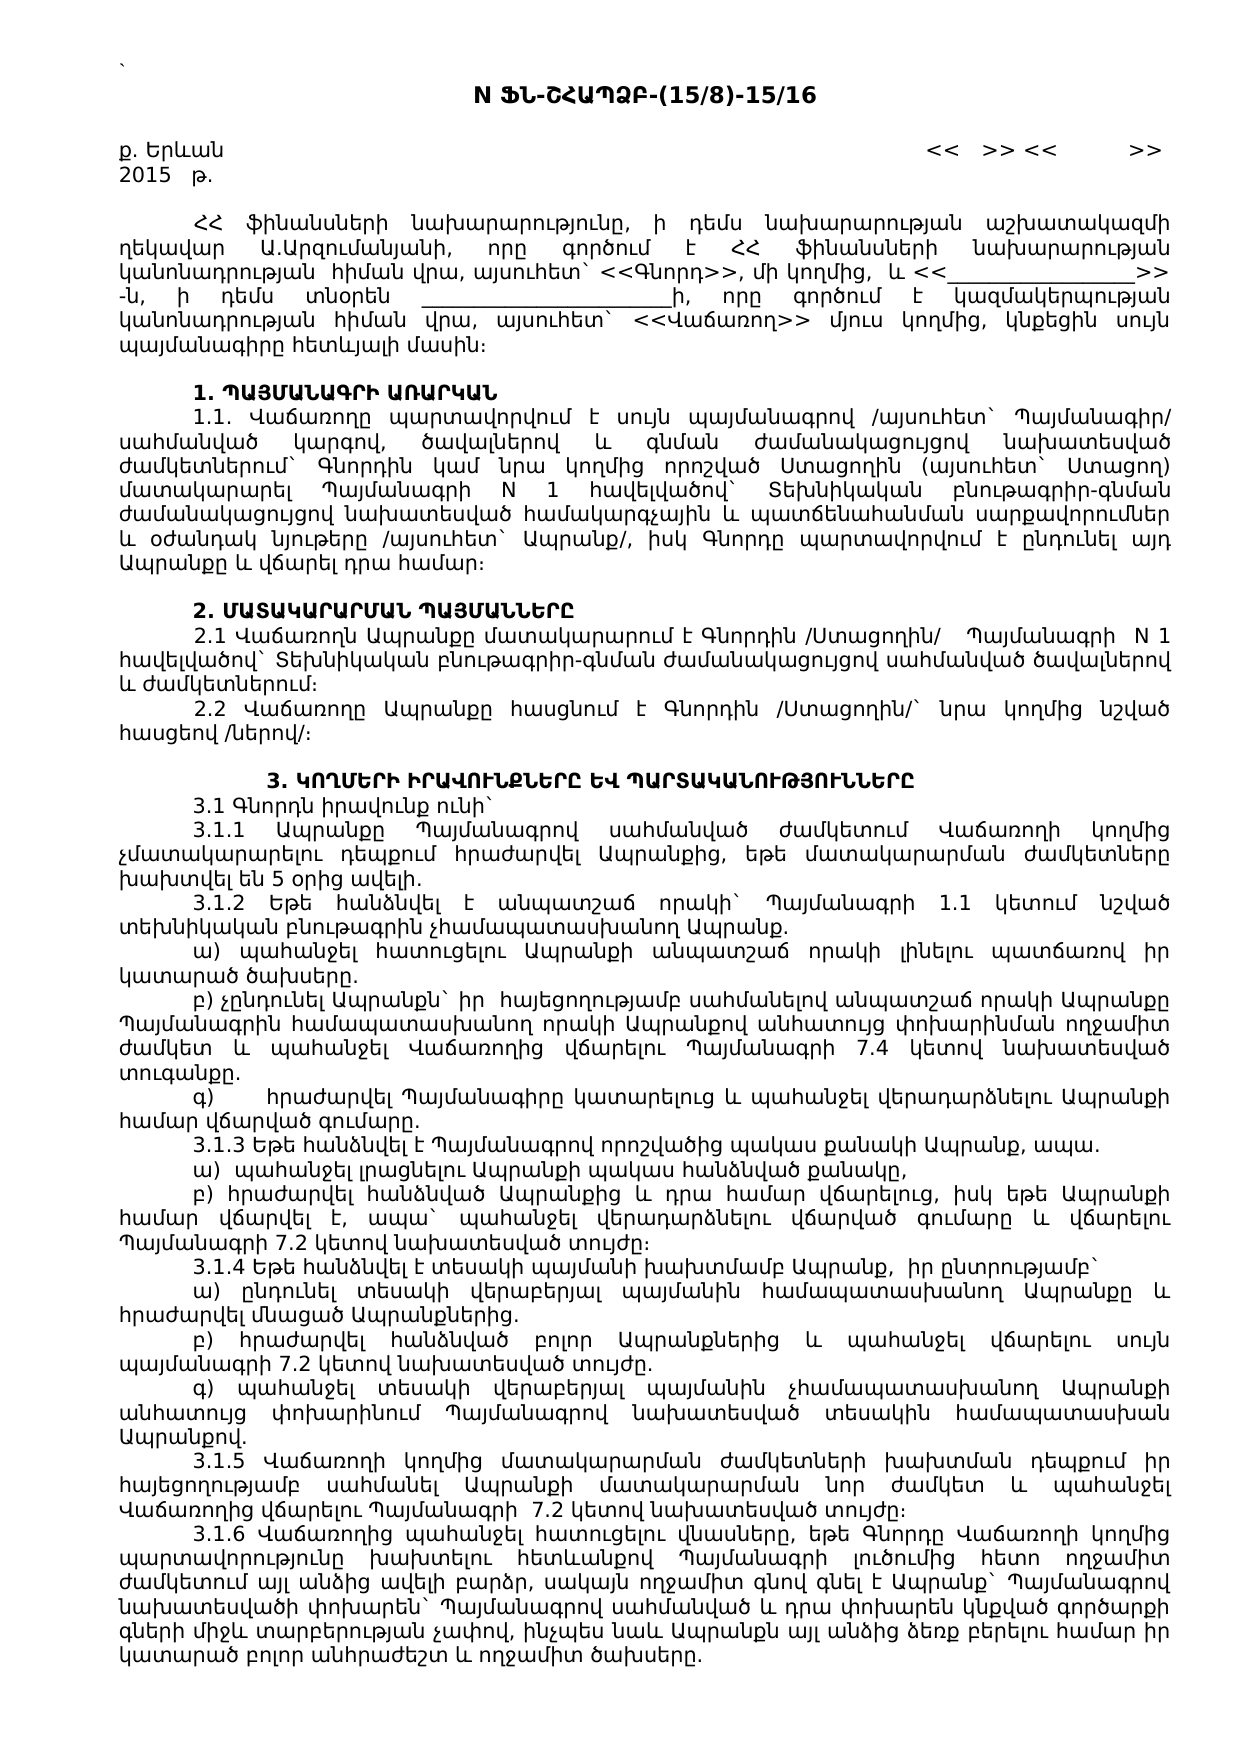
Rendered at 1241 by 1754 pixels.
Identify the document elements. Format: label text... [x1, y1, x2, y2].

text 1.1. Վաճառողը պարտավորվում է սույն պայմանագրով /այսուհետ` Պայմանագիր/ սահմանված կարգով, ծավալներով և գնման ժամանակացույցով նախատեսված ժամկետներում` Գնորդին կամ նրա կողմից որոշված Ստացողին (այսուհետ` Ստացող) մատակարարել Պայմանագրի N 1 հավելվածով` Տեխնիկական բնութագրիր-գնման ժամանակացույցով նախատեսված համակարգչային և պատճենահանման սարքավորումներ և օժանդակ նյութերը /այսուհետ` Ապրանք/, իսկ Գնորդը պարտավորվում է ընդունել այդ Ապրանքը և վճարել դրա համար։ [118, 405, 1171, 575]
text 2. ՄԱՏԱԿԱՐԱՐՄԱՆ ՊԱՅՄԱՆՆԵՐԸ [118, 599, 1171, 624]
text 3. ԿՈՂՄԵՐԻ ԻՐԱՎՈՒՆՔՆԵՐԸ ԵՎ ՊԱՐՏԱԿԱՆՈՒԹՅՈՒՆՆԵՐԸ [118, 769, 1171, 794]
text բ) չընդունել Ապրանքն` իր հայեցողությամբ սահմանելով անպատշաճ որակի Ապրանքը Պայմանագրին համապատասխանող որակի Ապրանքով անհատույց փոխարինման ողջամիտ ժամկետ և պահանջել Վաճառողից վճարելու Պայմանագրի 7.4 կետով նախատեսված տուգանքը. [118, 988, 1171, 1085]
text ա) պահանջել հատուցելու Ապրանքի անպատշաճ որակի լինելու պատճառով իր կատարած ծախսերը. [118, 939, 1171, 988]
text 2.1 Վաճառողն Ապրանքը մատակարարում է Գնորդին /Ստացողին/ Պայմանագրի N 1 հավելվածով` Տեխնիկական բնութագրիր-գնման ժամանակացույցով սահմանված ծավալներով և ժամկետներում։ [118, 624, 1171, 697]
text N ՖՆ-ՇՀԱՊՁԲ-(15/8)-15/16 [104, 83, 1171, 109]
text 3.1.6 Վաճառողից պահանջել հատուցելու վնասները, եթե Գնորդը Վաճառողի կողմից պարտավորությունը խախտելու հետևանքով Պայմանագրի լուծումից հետո ողջամիտ ժամկետում այլ անձից ավելի բարձր, սակայն ողջամիտ գնով գնել է Ապրանք` Պայմանագրով նախատեսվածի փոխարեն` Պայմանագրով սահմանված և դրա փոխարեն կնքված գործարքի գների միջև տարբերության չափով, ինչպես նաև Ապրանքն այլ անձից ձեռք բերելու համար իր կատարած բոլոր անհրաժեշտ և ողջամիտ ծախսերը. [118, 1522, 1171, 1667]
text գ) պահանջել տեսակի վերաբերյալ պայմանին չհամապատասխանող Ապրանքի անհատույց փոխարինում Պայմանագրով նախատեսված տեսակին համապատասխան Ապրանքով. [118, 1376, 1171, 1449]
text ա) ընդունել տեսակի վերաբերյալ պայմանին համապատասխանող Ապրանքը և հրաժարվել մնացած Ապրանքներից. [118, 1279, 1171, 1328]
text 3.1.2 Եթե հանձնվել է անպատշաճ որակի` Պայմանագրի 1.1 կետում նշված տեխնիկական բնութագրին չհամապատասխանող Ապրանք. [118, 891, 1171, 939]
text 3.1.3 Եթե հանձնվել է Պայմանագրով որոշվածից պակաս քանակի Ապրանք, ապա. [118, 1133, 1171, 1158]
text 3.1.5 Վաճառողի կողմից մատակարարման ժամկետների խախտման դեպքում իր հայեցողությամբ սահմանել Ապրանքի մատակարարման նոր ժամկետ և պահանջել Վաճառողից վճարելու Պայմանագրի 7.2 կետով նախատեսված տույժը։ [118, 1449, 1171, 1522]
text բ) հրաժարվել հանձնված Ապրանքից և դրա համար վճարելուց, իսկ եթե Ապրանքի համար վճարվել է, ապա` պահանջել վերադարձնելու վճարված գումարը և վճարելու Պայմանագրի 7.2 կետով նախատեսված տույժը։ [118, 1182, 1171, 1255]
text ք. Երևան << >> << >> 2015 թ. [118, 138, 1171, 187]
text 3.1 Գնորդն իրավունք ունի` [118, 794, 1171, 818]
text 1. ՊԱՅՄԱՆԱԳՐԻ ԱՌԱՐԿԱՆ [118, 381, 1171, 405]
text 3.1.1 Ապրանքը Պայմանագրով սահմանված ժամկետում Վաճառողի կողմից չմատակարարելու դեպքում հրաժարվել Ապրանքից, եթե մատակարարման ժամկետները խախտվել են 5 օրից ավելի. [118, 818, 1171, 891]
text ՀՀ ֆինանսների նախարարությունը, ի դեմս նախարարության աշխատակազմի ղեկավար Ա.Արզումանյանի, որը գործում է ՀՀ ֆինանսների նախարարության կանոնադրության հիման վրա, այսուհետ` <<Գնորդ>>, մի կողմից, և <<__________________>> -ն, ի դեմս տնօրեն ________________________ի, որը գործում է կազմակերպության կանոնադրության հիման վրա, այսուհետ` <<Վաճառող>> մյուս կողմից, կնքեցին սույն պայմանագիրը հետևյալի մասին։ [118, 211, 1171, 357]
text բ) հրաժարվել հանձնված բոլոր Ապրանքներից և պահանջել վճարելու սույն պայմանագրի 7.2 կետով նախատեսված տույժը. [118, 1328, 1171, 1376]
text 2.2 Վաճառողը Ապրանքը հասցնում է Գնորդին /Ստացողին/` նրա կողմից նշված հասցեով /ներով/։ [118, 697, 1171, 745]
text գ) հրաժարվել Պայմանագիրը կատարելուց և պահանջել վերադարձնելու Ապրանքի համար վճարված գումարը. [118, 1085, 1171, 1133]
text 3.1.4 Եթե հանձնվել է տեսակի պայմանի խախտմամբ Ապրանք, իր ընտրությամբ` [118, 1255, 1171, 1279]
text ա) պահանջել լրացնելու Ապրանքի պակաս հանձնված քանակը, [118, 1158, 1171, 1182]
